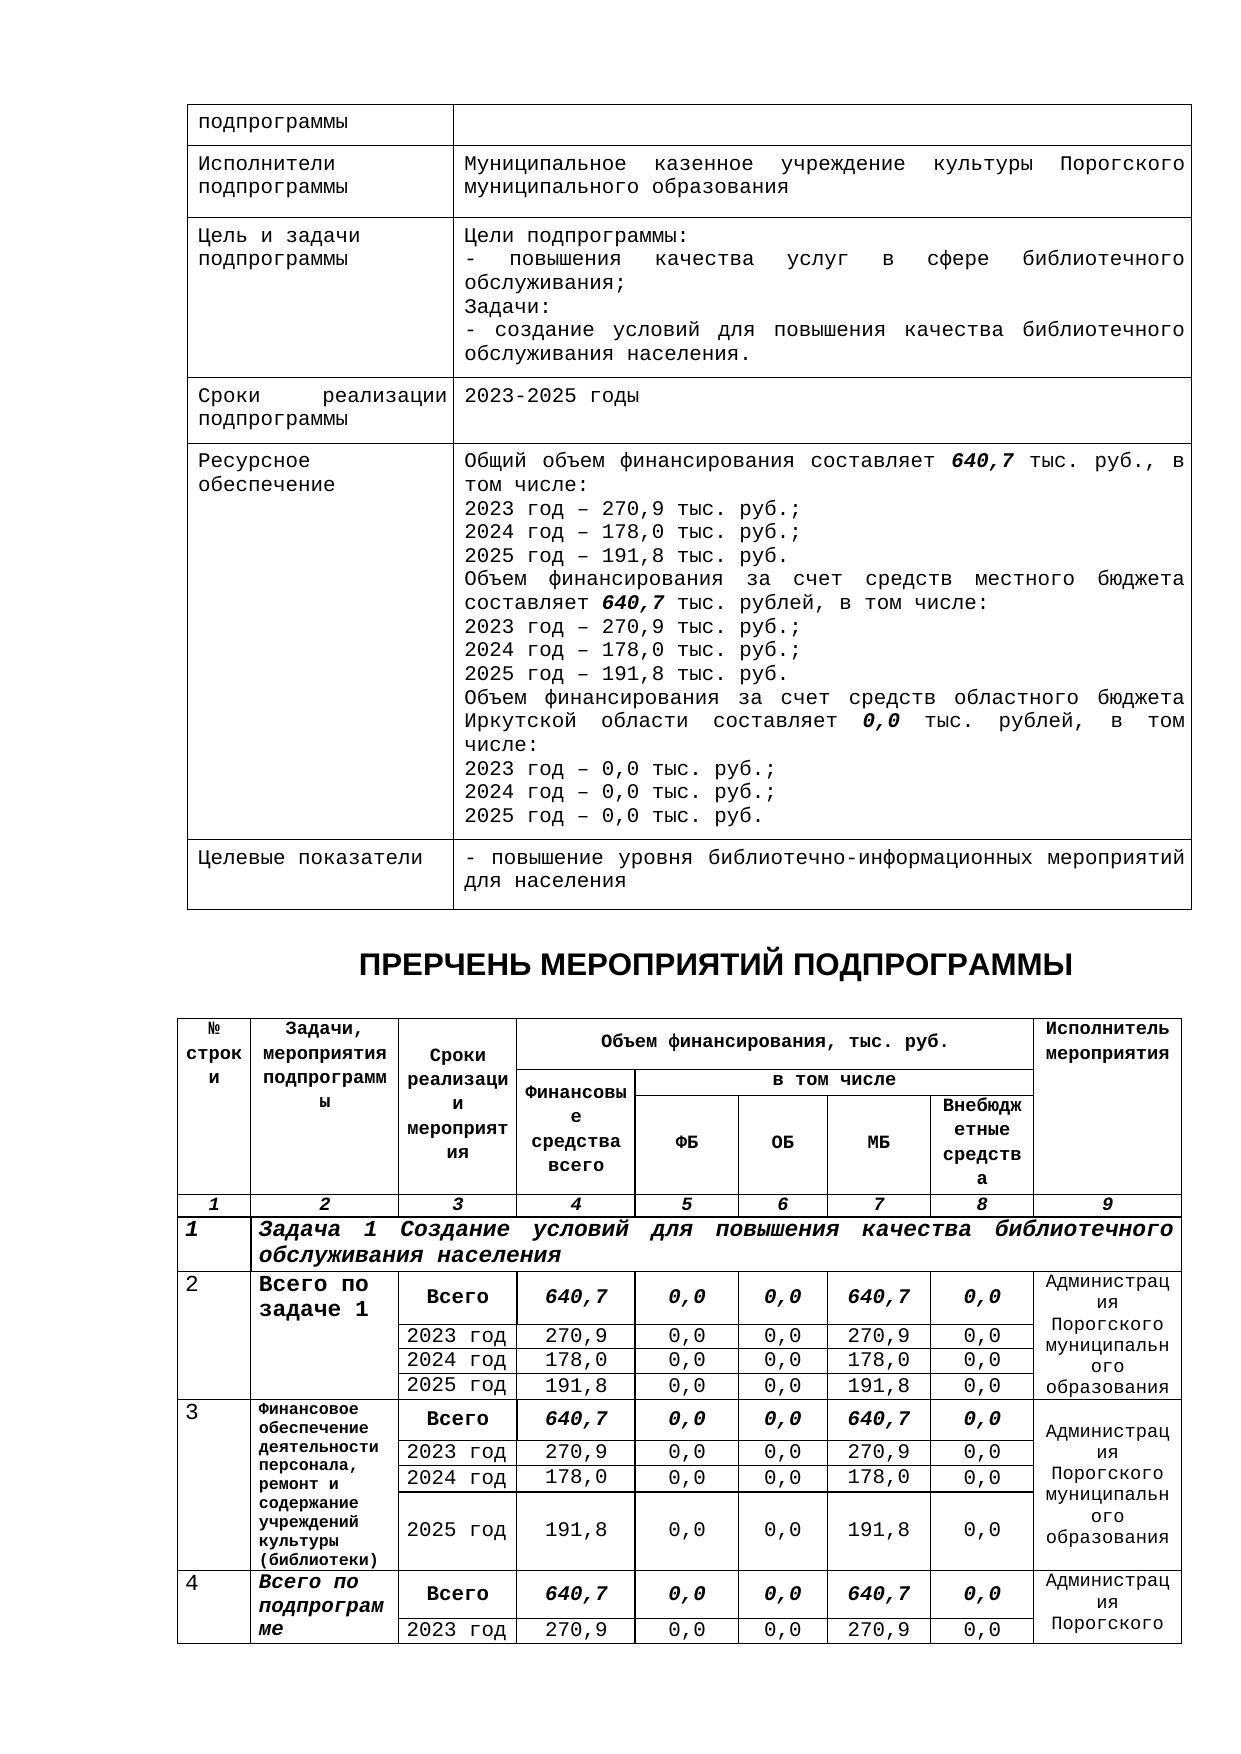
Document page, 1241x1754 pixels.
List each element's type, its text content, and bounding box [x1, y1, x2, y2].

table_cell 0,0 [636, 1349, 738, 1373]
table_cell 0,0 [931, 1571, 1033, 1618]
table_cell 0,0 [636, 1619, 738, 1643]
table_cell 0,0 [739, 1619, 827, 1643]
table_cell 3 [399, 1195, 516, 1216]
table_cell Ресурсное обеспечение [188, 444, 453, 839]
table_cell 640,7 [518, 1400, 634, 1440]
table_cell 0,0 [636, 1374, 738, 1399]
table_cell 0,0 [739, 1441, 827, 1465]
table_cell 0,0 [931, 1325, 1033, 1348]
table_cell 270,9 [828, 1325, 930, 1348]
table_cell 4 [178, 1571, 250, 1643]
table_cell Администрация Порогского муниципального образования [1034, 1272, 1181, 1399]
table_cell 7 [828, 1195, 930, 1216]
table_cell Общий объем финансирования составляет 640,7 тыс. руб., в том числе: 2023 год – 270,9 тыс. руб.; 2024 год – 178,0 тыс. руб.; 2025 год – 191,8 тыс. руб. Объем финансирования за счет средств местного бюджета составляет 640,7 тыс. рублей, в том числе: 2023 год – 270,9 тыс. руб.; 2024 год – 178,0 тыс. руб.; 2025 год – 191,8 тыс. руб. Объем финансирования за счет средств областного бюджета Иркутской области составляет 0,0 тыс. рублей, в том числе: 2023 год – 0,0 тыс. руб.; 2024 год – 0,0 тыс. руб.; 2025 год – 0,0 тыс. руб. [454, 444, 1191, 839]
table_cell Исполнители подпрограммы [188, 146, 453, 217]
table_cell 8 [931, 1195, 1033, 1216]
table_cell Внебюджетные средства [931, 1096, 1033, 1194]
table_cell 640,7 [517, 1571, 634, 1618]
table_cell 178,0 [828, 1466, 930, 1491]
table_cell 270,9 [828, 1619, 930, 1643]
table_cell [188, 105, 453, 145]
table_cell 640,7 [518, 1272, 634, 1324]
table_cell 178,0 [517, 1349, 634, 1373]
table_cell в том числе [636, 1070, 1033, 1095]
table_cell 0,0 [636, 1400, 738, 1440]
table_header Задачи, мероприятия подпрограммы [251, 1019, 398, 1194]
table_cell 0,0 [636, 1441, 738, 1465]
table_cell 191,8 [517, 1493, 634, 1570]
table_cell 178,0 [828, 1349, 930, 1373]
table_cell Задача 1 Создание условий для повышения качества библиотечного обслуживания населения [252, 1218, 1181, 1271]
table_cell 0,0 [739, 1349, 827, 1373]
table_cell 0,0 [739, 1400, 827, 1440]
table_cell 270,9 [517, 1325, 634, 1348]
table_cell 0,0 [931, 1272, 1033, 1324]
table_cell Цели подпрограммы: - повышения качества услуг в сфере библиотечного обслуживания; Задачи: - создание условий для повышения качества библиотечного обслуживания населения. [454, 218, 1191, 377]
table_cell 640,7 [828, 1571, 930, 1618]
table_cell 0,0 [636, 1466, 738, 1491]
table_cell 2023-2025 годы [454, 378, 1191, 443]
table_cell 0,0 [636, 1325, 738, 1348]
table_cell Администрация Порогского муниципального образования [1034, 1571, 1181, 1643]
table_cell 2023 год [399, 1619, 516, 1643]
table_cell Всего [399, 1400, 516, 1440]
table_cell 3 [178, 1400, 250, 1570]
table_cell 1 [178, 1218, 250, 1271]
table_header Объем финансирования, тыс. руб. [517, 1019, 1033, 1069]
table_cell Администрация Порогского муниципального образования [1034, 1400, 1181, 1570]
table_cell 640,7 [828, 1272, 930, 1324]
table_cell 0,0 [636, 1493, 738, 1570]
table_cell 1 [178, 1195, 250, 1216]
table_cell Целевые показатели [188, 840, 453, 909]
table_cell 0,0 [739, 1571, 827, 1618]
table_cell 2023 год [399, 1441, 516, 1465]
table_cell 270,9 [517, 1441, 634, 1465]
table_cell 191,8 [828, 1374, 930, 1399]
table_cell 6 [739, 1195, 827, 1216]
table_cell 2024 год [399, 1349, 516, 1373]
table_cell 0,0 [931, 1619, 1033, 1643]
table_cell Сроки реализации подпрограммы [188, 378, 453, 443]
table_cell ОБ [739, 1096, 827, 1194]
table_cell - повышение уровня библиотечно-информационных мероприятий для населения [454, 840, 1191, 909]
table_cell 0,0 [739, 1493, 827, 1570]
table_cell 191,8 [517, 1374, 634, 1399]
table_cell 2024 год [399, 1466, 516, 1491]
table_cell 2 [178, 1272, 250, 1399]
table_cell 0,0 [931, 1374, 1033, 1399]
table_cell Всего по подпрограмме [251, 1571, 398, 1643]
table_cell 270,9 [517, 1619, 634, 1643]
table_cell 0,0 [739, 1325, 827, 1348]
table_cell 270,9 [828, 1441, 930, 1465]
table_cell Цель и задачи подпрограммы [188, 218, 453, 377]
table_header № строки [178, 1019, 250, 1194]
table_cell 0,0 [636, 1571, 738, 1618]
table_cell 0,0 [739, 1466, 827, 1491]
table_cell Всего [399, 1571, 516, 1618]
table_cell 0,0 [739, 1374, 827, 1399]
table_cell 640,7 [828, 1400, 930, 1440]
table_cell 9 [1034, 1195, 1181, 1216]
table_header Сроки реализации мероприятия [399, 1019, 516, 1194]
table_cell Муниципальное казенное учреждение культуры Порогского муниципального образования [454, 146, 1191, 217]
table_cell 178,0 [517, 1466, 634, 1491]
table_cell МБ [828, 1096, 930, 1194]
table_cell ФБ [636, 1096, 738, 1194]
table_cell 5 [636, 1195, 738, 1216]
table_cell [454, 105, 1191, 145]
table_cell Всего [399, 1272, 516, 1324]
table_cell 0,0 [636, 1272, 738, 1324]
table_cell 2023 год [399, 1325, 516, 1348]
table_cell Всего по задаче 1 [251, 1272, 398, 1399]
table_cell 0,0 [931, 1400, 1033, 1440]
table_cell 0,0 [931, 1441, 1033, 1465]
table_cell 2025 год [399, 1493, 516, 1570]
table_cell 0,0 [931, 1349, 1033, 1373]
table_cell 4 [517, 1195, 634, 1216]
table_cell 0,0 [739, 1272, 827, 1324]
table_cell [1034, 1069, 1181, 1194]
table_cell 2 [251, 1195, 398, 1216]
table_cell Финансовые средства всего [517, 1070, 634, 1194]
table_cell 2025 год [399, 1374, 516, 1399]
table_cell 0,0 [931, 1466, 1033, 1491]
table_cell Финансовое обеспечение деятельности персонала, ремонт и содержание учреждений культуры (библиотеки) [251, 1400, 398, 1570]
table_cell 191,8 [828, 1493, 930, 1570]
table_header Исполнитель мероприятия [1034, 1019, 1181, 1069]
table_cell 0,0 [931, 1493, 1033, 1570]
text ПРЕРЧЕНЬ МЕРОПРИЯТИЙ ПОДПРОГРАММЫ [177, 946, 1181, 982]
